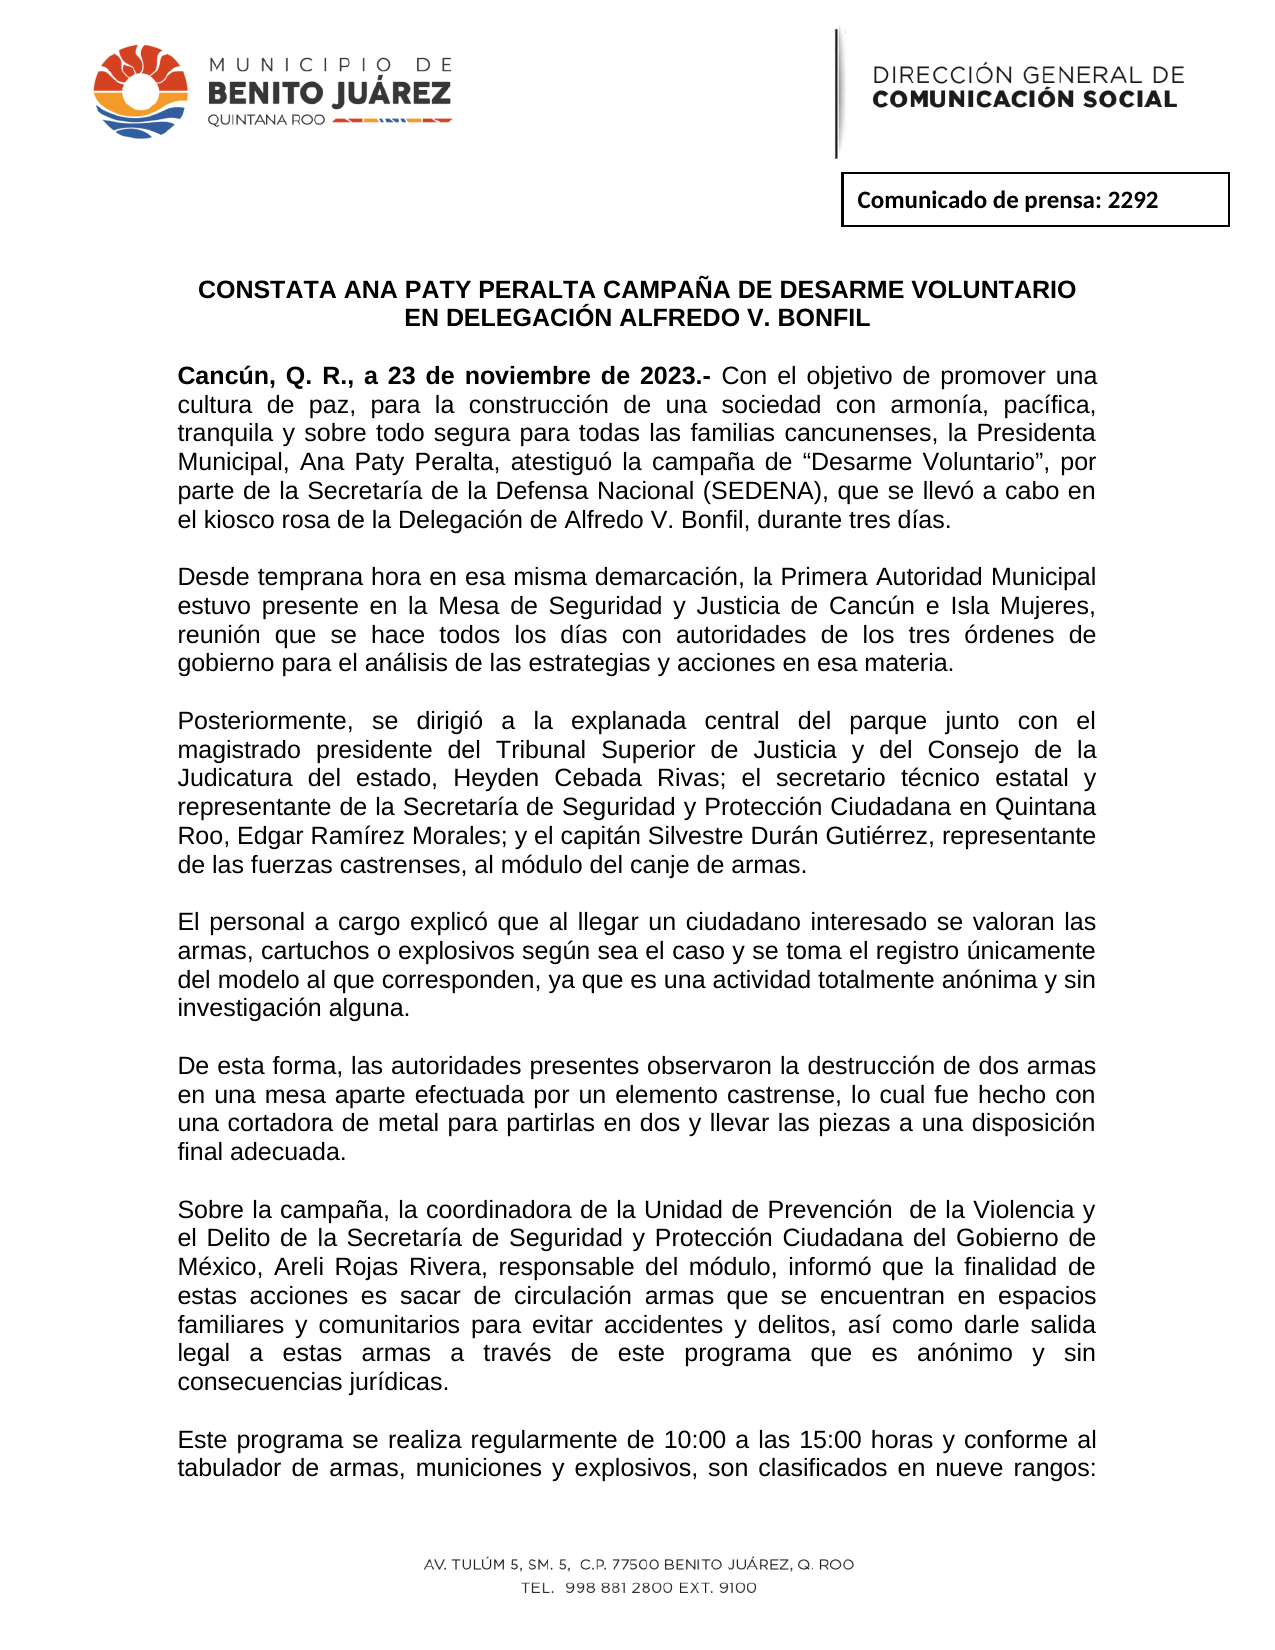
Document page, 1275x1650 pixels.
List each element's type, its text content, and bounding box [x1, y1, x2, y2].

text Cancún, Q. R., a 23 de noviembre de 2023.- Con el objetivo de promover una cultura de paz, para la construcción de una sociedad con armonía, pacífica, tranquila y sobre todo segura para todas las familias cancunenses, la Presidenta Municipal, Ana Paty Peralta, atestiguó la campaña de “Desarme Voluntario”, por parte de la Secretaría de la Defensa Nacional (SEDENA), que se llevó a cabo en el kiosco rosa de la Delegación de Alfredo V. Bonfil, durante tres días. [177, 361, 1098, 533]
text CONSTATA ANA PATY PERALTA CAMPAÑA DE DESARME VOLUNTARIO EN DELEGACIÓN ALFREDO V. BONFIL [177, 274, 1098, 332]
picture [1, 0, 1275, 170]
picture [1, 1540, 1275, 1624]
text Posteriormente, se dirigió a la explanada central del parque junto con el magistrado presidente del Tribunal Superior de Justicia y del Consejo de la Judicatura del estado, Heyden Cebada Rivas; el secretario técnico estatal y representante de la Secretaría de Seguridad y Protección Ciudadana en Quintana Roo, Edgar Ramírez Morales; y el capitán Silvestre Durán Gutiérrez, representante de las fuerzas castrenses, al módulo del canje de armas. [177, 706, 1098, 878]
text Sobre la campaña, la coordinadora de la Unidad de Prevención de la Violencia y el Delito de la Secretaría de Seguridad y Protección Ciudadana del Gobierno de México, Areli Rojas Rivera, responsable del módulo, informó que la finalidad de estas acciones es sacar de circulación armas que se encuentran en espacios familiares y comunitarios para evitar accidentes y delitos, así como darle salida legal a estas armas a través de este programa que es anónimo y sin consecuencias jurídicas. [177, 1194, 1098, 1396]
text El personal a cargo explicó que al llegar un ciudadano interesado se valoran las armas, cartuchos o explosivos según sea el caso y se toma el registro únicamente del modelo al que corresponden, ya que es una actividad totalmente anónima y sin investigación alguna. [177, 907, 1098, 1022]
text De esta forma, las autoridades presentes observaron la destrucción de dos armas en una mesa aparte efectuada por un elemento castrense, lo cual fue hecho con una cortadora de metal para partirlas en dos y llevar las piezas a una disposición final adecuada. [177, 1051, 1098, 1166]
text Desde temprana hora en esa misma demarcación, la Primera Autoridad Municipal estuvo presente en la Mesa de Seguridad y Justicia de Cancún e Isla Mujeres, reunión que se hace todos los días con autoridades de los tres órdenes de gobierno para el análisis de las estrategias y acciones en esa materia. [177, 562, 1098, 677]
